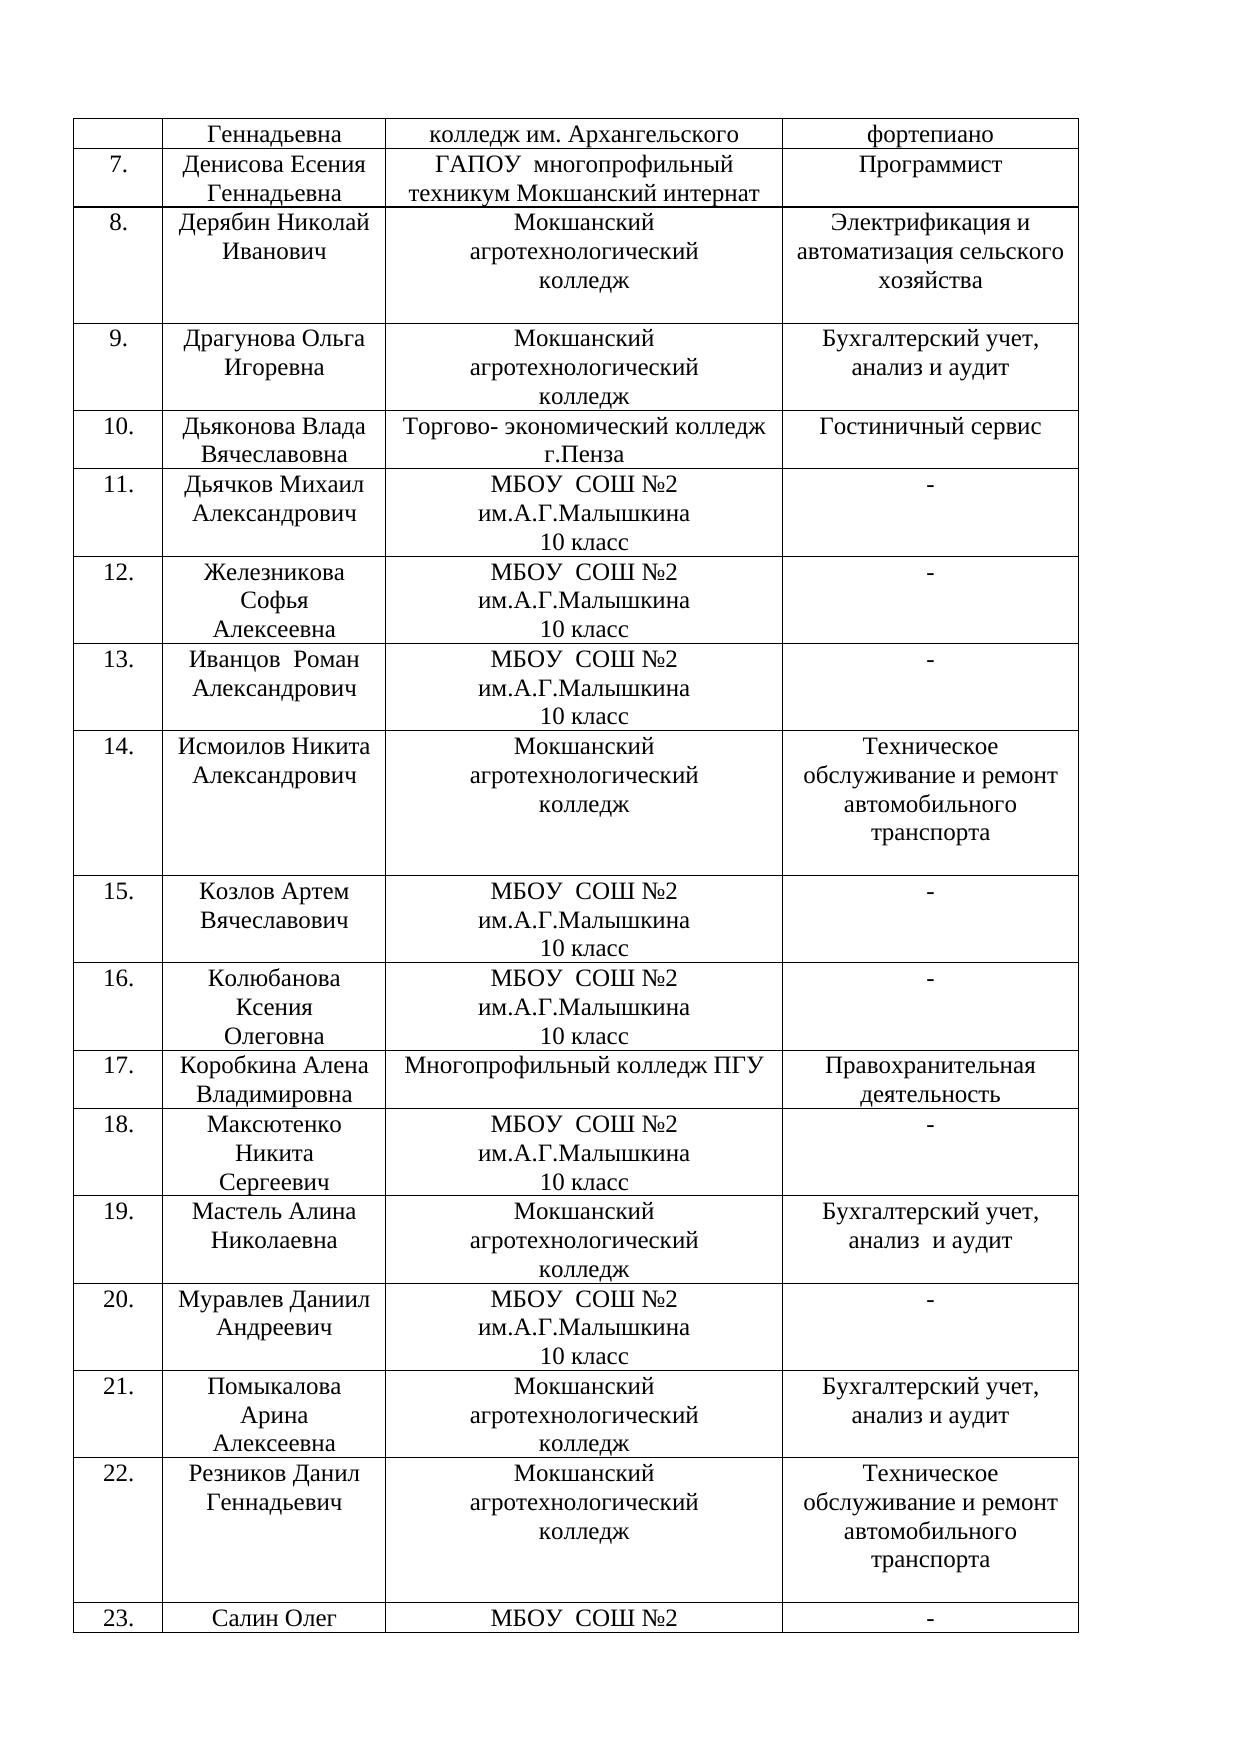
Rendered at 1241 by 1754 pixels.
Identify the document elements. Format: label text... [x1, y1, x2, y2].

table_cell 18. [74, 1109, 162, 1195]
table_cell Коробкина Алена Владимировна [163, 1051, 385, 1108]
table_cell Торгово- экономический колледж г.Пенза [386, 411, 782, 468]
table_cell Мокшанский агротехнологический колледж [386, 1371, 782, 1457]
table_cell 19. [74, 1196, 162, 1283]
table_cell Дьяконова Влада Вячеславовна [163, 411, 385, 468]
table_cell МБОУ СОШ №2 им.А.Г.Малышкина 10 класс [386, 1284, 782, 1370]
table_cell 16. [74, 963, 162, 1049]
table_cell Мокшанский агротехнологический колледж [386, 1196, 782, 1283]
table_cell Техническое обслуживание и ремонт автомобильного транспорта [783, 1458, 1078, 1602]
table_cell МБОУ СОШ №2 им.А.Г.Малышкина 10 класс [386, 469, 782, 556]
table_cell Электрификация и автоматизация сельского хозяйства [783, 208, 1078, 322]
table_cell Козлов Артем Вячеславович [163, 876, 385, 962]
table_cell МБОУ СОШ №2 им.А.Г.Малышкина 10 класс [386, 644, 782, 730]
table_cell 9. [74, 324, 162, 410]
table_cell Мастель Алина Николаевна [163, 1196, 385, 1283]
table_cell 22. [74, 1458, 162, 1602]
table_cell Бухгалтерский учет, анализ и аудит [783, 1196, 1078, 1283]
table_cell 6. [74, 119, 162, 148]
table_cell Бухгалтерский учет, анализ и аудит [783, 324, 1078, 410]
table_cell МБОУ СОШ №2 им.А.Г.Малышкина 10 класс [386, 557, 782, 643]
table_cell Иванцов Роман Александрович [163, 644, 385, 730]
table_cell Правохранительная деятельность [783, 1051, 1078, 1108]
table_cell Колюбанова Ксения Олеговна [163, 963, 385, 1049]
table_cell 8. [74, 208, 162, 322]
table_cell Максютенко Никита Сергеевич [163, 1109, 385, 1195]
table_cell МБОУ СОШ №2 им.А.Г.Малышкина 10 класс [386, 963, 782, 1049]
table_cell Бухгалтерский учет, анализ и аудит [783, 1371, 1078, 1457]
table_cell Помыкалова Арина Алексеевна [163, 1371, 385, 1457]
table_cell 13. [74, 644, 162, 730]
table_cell 10. [74, 411, 162, 468]
table_cell - [783, 1284, 1078, 1370]
table_cell Гостиничный сервис [783, 411, 1078, 468]
table_cell Программист [783, 149, 1078, 206]
table_cell Техническое обслуживание и ремонт автомобильного транспорта [783, 731, 1078, 875]
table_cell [783, 119, 1078, 148]
table_cell 14. [74, 731, 162, 875]
table_cell ГАПОУ многопрофильный техникум Мокшанский интернат [386, 149, 782, 206]
table_cell 11. [74, 469, 162, 556]
table_cell 20. [74, 1284, 162, 1370]
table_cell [163, 119, 385, 148]
table_cell Мокшанский агротехнологический колледж [386, 208, 782, 322]
table_cell МБОУ СОШ №2 им.А.Г.Малышкина 10 класс [386, 1109, 782, 1195]
table_cell Дерябин Николай Иванович [163, 208, 385, 322]
table_cell Мокшанский агротехнологический колледж [386, 1458, 782, 1602]
table_cell Резников Данил Геннадьевич [163, 1458, 385, 1602]
table_cell Мокшанский агротехнологический колледж [386, 731, 782, 875]
table_cell 12. [74, 557, 162, 643]
table_cell - [783, 876, 1078, 962]
table_cell - [783, 963, 1078, 1049]
table_cell Исмоилов Никита Александрович [163, 731, 385, 875]
table_cell Железникова Софья Алексеевна [163, 557, 385, 643]
table_cell Многопрофильный колледж ПГУ [386, 1051, 782, 1108]
table_cell - [783, 644, 1078, 730]
table_cell МБОУ СОШ №2 им.А.Г.Малышкина 10 класс [386, 876, 782, 962]
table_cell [163, 1603, 385, 1632]
table_cell - [783, 1603, 1078, 1632]
table_cell - [783, 1109, 1078, 1195]
table_cell Денисова Есения Геннадьевна [163, 149, 385, 206]
table_cell 7. [74, 149, 162, 206]
table_cell 15. [74, 876, 162, 962]
table_cell 17. [74, 1051, 162, 1108]
table_cell 21. [74, 1371, 162, 1457]
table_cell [386, 119, 782, 148]
table_cell Драгунова Ольга Игоревна [163, 324, 385, 410]
table_cell Мокшанский агротехнологический колледж [386, 324, 782, 410]
table_cell Муравлев Даниил Андреевич [163, 1284, 385, 1370]
table_cell - [783, 469, 1078, 556]
table_cell 23. [74, 1603, 162, 1632]
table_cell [386, 1603, 782, 1632]
table_cell - [783, 557, 1078, 643]
table_cell Дьячков Михаил Александрович [163, 469, 385, 556]
